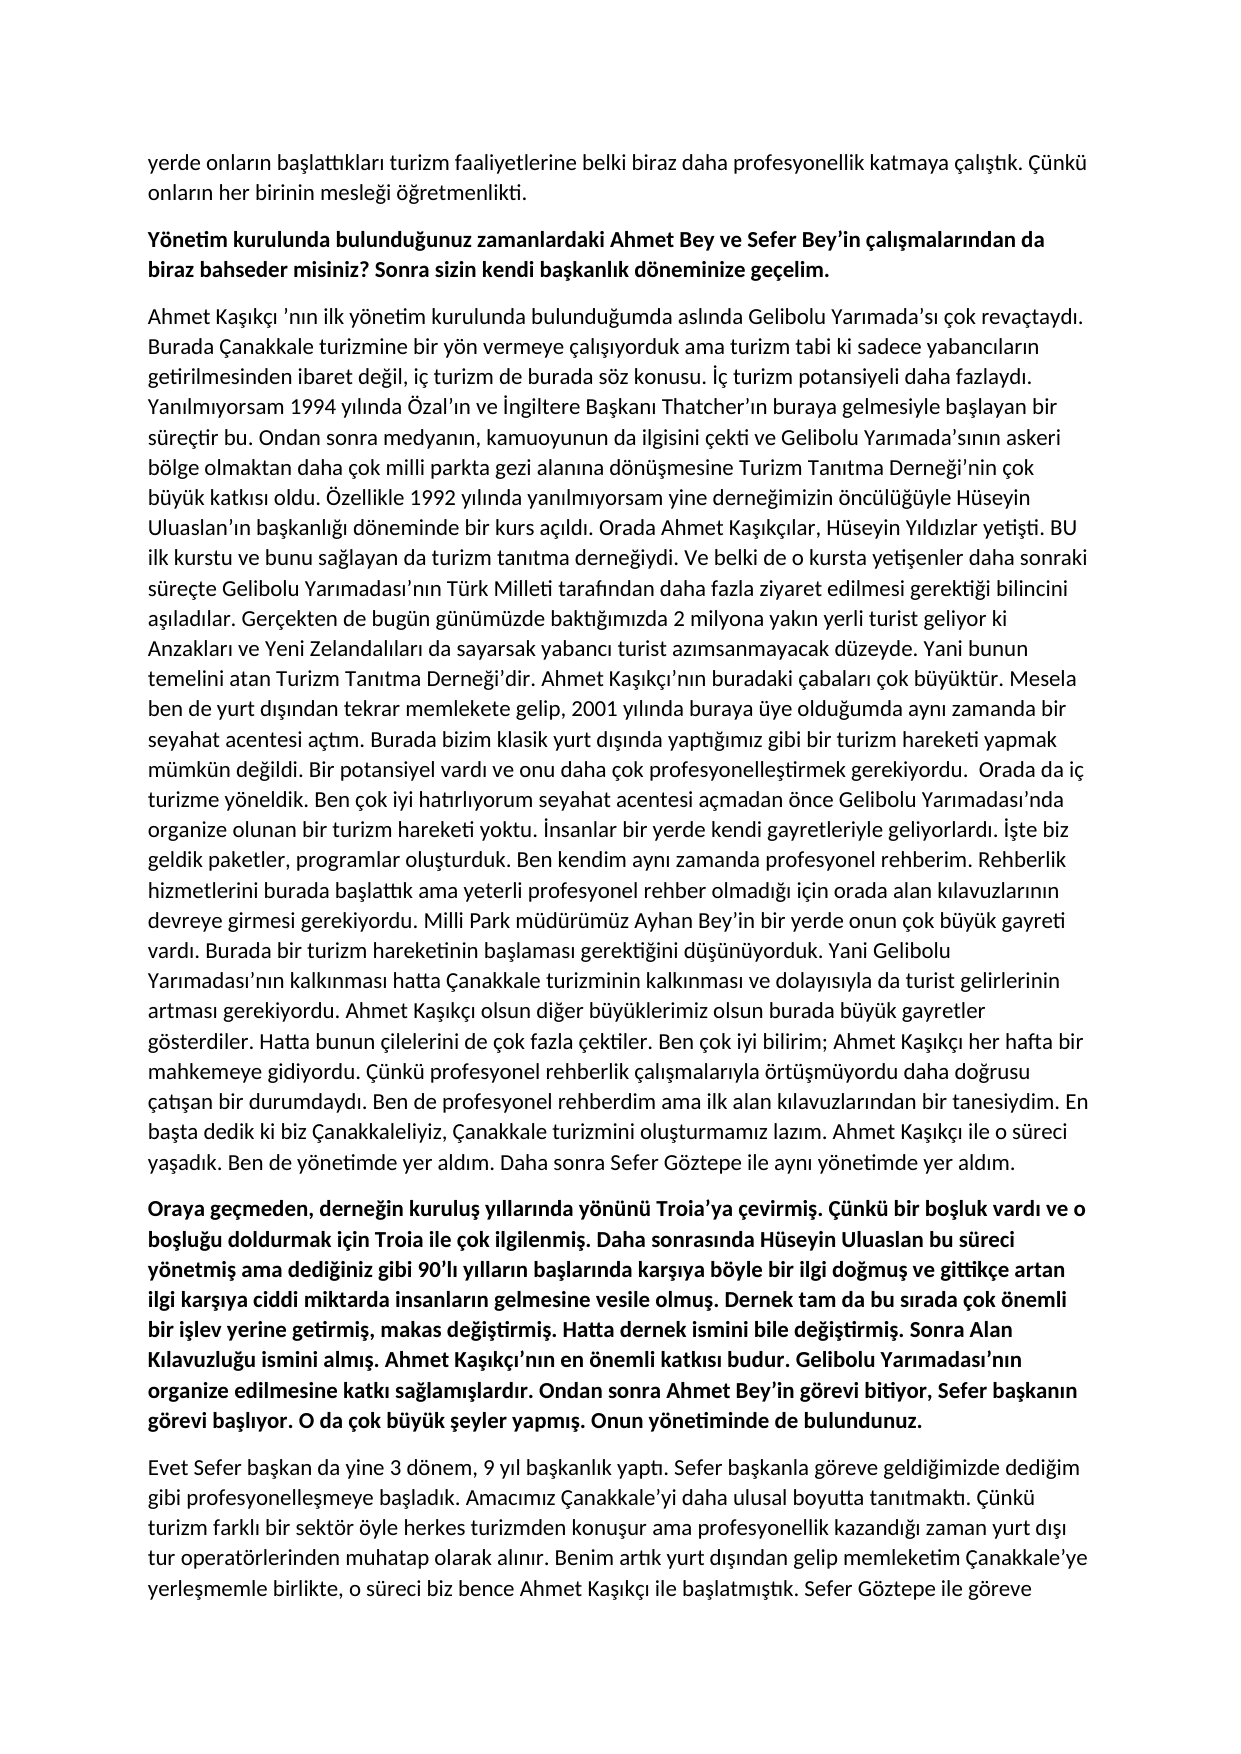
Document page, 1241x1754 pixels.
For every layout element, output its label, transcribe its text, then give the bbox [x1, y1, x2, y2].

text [148, 1453, 1093, 1602]
text Ahmet Kaşıkçı ’nın ilk yönetim kurulunda bulunduğumda aslında Gelibolu Yarımada’sı çok revaçtaydı. Burada Çanakkale turizmine bir yön vermeye çalışıyorduk ama turizm tabi ki sadece yabancıların getirilmesinden ibaret değil, iç turizm de burada söz konusu. İç turizm potansiyeli daha fazlaydı. Yanılmıyorsam 1994 yılında Özal’ın ve İngiltere Başkanı Thatcher’ın buraya gelmesiyle başlayan bir süreçtir bu. Ondan sonra medyanın, kamuoyunun da ilgisini çekti ve Gelibolu Yarımada’sının askeri bölge olmaktan daha çok milli parkta gezi alanına dönüşmesine Turizm Tanıtma Derneği’nin çok büyük katkısı oldu. Özellikle 1992 yılında yanılmıyorsam yine derneğimizin öncülüğüyle Hüseyin Uluaslan’ın başkanlığı döneminde bir kurs açıldı. Orada Ahmet Kaşıkçılar, Hüseyin Yıldızlar yetişti. BU ilk kurstu ve bunu sağlayan da turizm tanıtma derneğiydi. Ve belki de o kursta yetişenler daha sonraki süreçte Gelibolu Yarımadası’nın Türk Milleti tarafından daha fazla ziyaret edilmesi gerektiği bilincini aşıladılar. Gerçekten de bugün günümüzde baktığımızda 2 milyona yakın yerli turist geliyor ki Anzakları ve Yeni Zelandalıları da sayarsak yabancı turist azımsanmayacak düzeyde. Yani bunun temelini atan Turizm Tanıtma Derneği’dir. Ahmet Kaşıkçı’nın buradaki çabaları çok büyüktür. Mesela ben de yurt dışından tekrar memlekete gelip, 2001 yılında buraya üye olduğumda aynı zamanda bir seyahat acentesi açtım. Burada bizim klasik yurt dışında yaptığımız gibi bir turizm hareketi yapmak mümkün değildi. Bir potansiyel vardı ve onu daha çok profesyonelleştirmek gerekiyordu. Orada da iç turizme yöneldik. Ben çok iyi hatırlıyorum seyahat acentesi açmadan önce Gelibolu Yarımadası’nda organize olunan bir turizm hareketi yoktu. İnsanlar bir yerde kendi gayretleriyle geliyorlardı. İşte biz geldik paketler, programlar oluşturduk. Ben kendim aynı zamanda profesyonel rehberim. Rehberlik hizmetlerini burada başlattık ama yeterli profesyonel rehber olmadığı için orada alan kılavuzlarının devreye girmesi gerekiyordu. Milli Park müdürümüz Ayhan Bey’in bir yerde onun çok büyük gayreti vardı. Burada bir turizm hareketinin başlaması gerektiğini düşünüyorduk. Yani Gelibolu Yarımadası’nın kalkınması hatta Çanakkale turizminin kalkınması ve dolayısıyla da turist gelirlerinin artması gerekiyordu. Ahmet Kaşıkçı olsun diğer büyüklerimiz olsun burada büyük gayretler gösterdiler. Hatta bunun çilelerini de çok fazla çektiler. Ben çok iyi bilirim; Ahmet Kaşıkçı her hafta bir mahkemeye gidiyordu. Çünkü profesyonel rehberlik çalışmalarıyla örtüşmüyordu daha doğrusu çatışan bir durumdaydı. Ben de profesyonel rehberdim ama ilk alan kılavuzlarından bir tanesiydim. En başta dedik ki biz Çanakkaleliyiz, Çanakkale turizmini oluşturmamız lazım. Ahmet Kaşıkçı ile o süreci yaşadık. Ben de yönetimde yer aldım. Daha sonra Sefer Göztepe ile aynı yönetimde yer aldım. [148, 302, 1093, 1176]
text Yönetim kurulunda bulunduğunuz zamanlardaki Ahmet Bey ve Sefer Bey’in çalışmalarından da biraz bahseder misiniz? Sonra sizin kendi başkanlık döneminize geçelim. [148, 225, 1093, 283]
text Oraya geçmeden, derneğin kuruluş yıllarında yönünü Troia’ya çevirmiş. Çünkü bir boşluk vardı ve o boşluğu doldurmak için Troia ile çok ilgilenmiş. Daha sonrasında Hüseyin Uluaslan bu süreci yönetmiş ama dediğiniz gibi 90’lı yılların başlarında karşıya böyle bir ilgi doğmuş ve gittikçe artan ilgi karşıya ciddi miktarda insanların gelmesine vesile olmuş. Dernek tam da bu sırada çok önemli bir işlev yerine getirmiş, makas değiştirmiş. Hatta dernek ismini bile değiştirmiş. Sonra Alan Kılavuzluğu ismini almış. Ahmet Kaşıkçı’nın en önemli katkısı budur. Gelibolu Yarımadası’nın organize edilmesine katkı sağlamışlardır. Ondan sonra Ahmet Bey’in görevi bitiyor, Sefer başkanın görevi başlıyor. O da çok büyük şeyler yapmış. Onun yönetiminde de bulundunuz. [148, 1194, 1093, 1434]
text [148, 148, 1093, 206]
